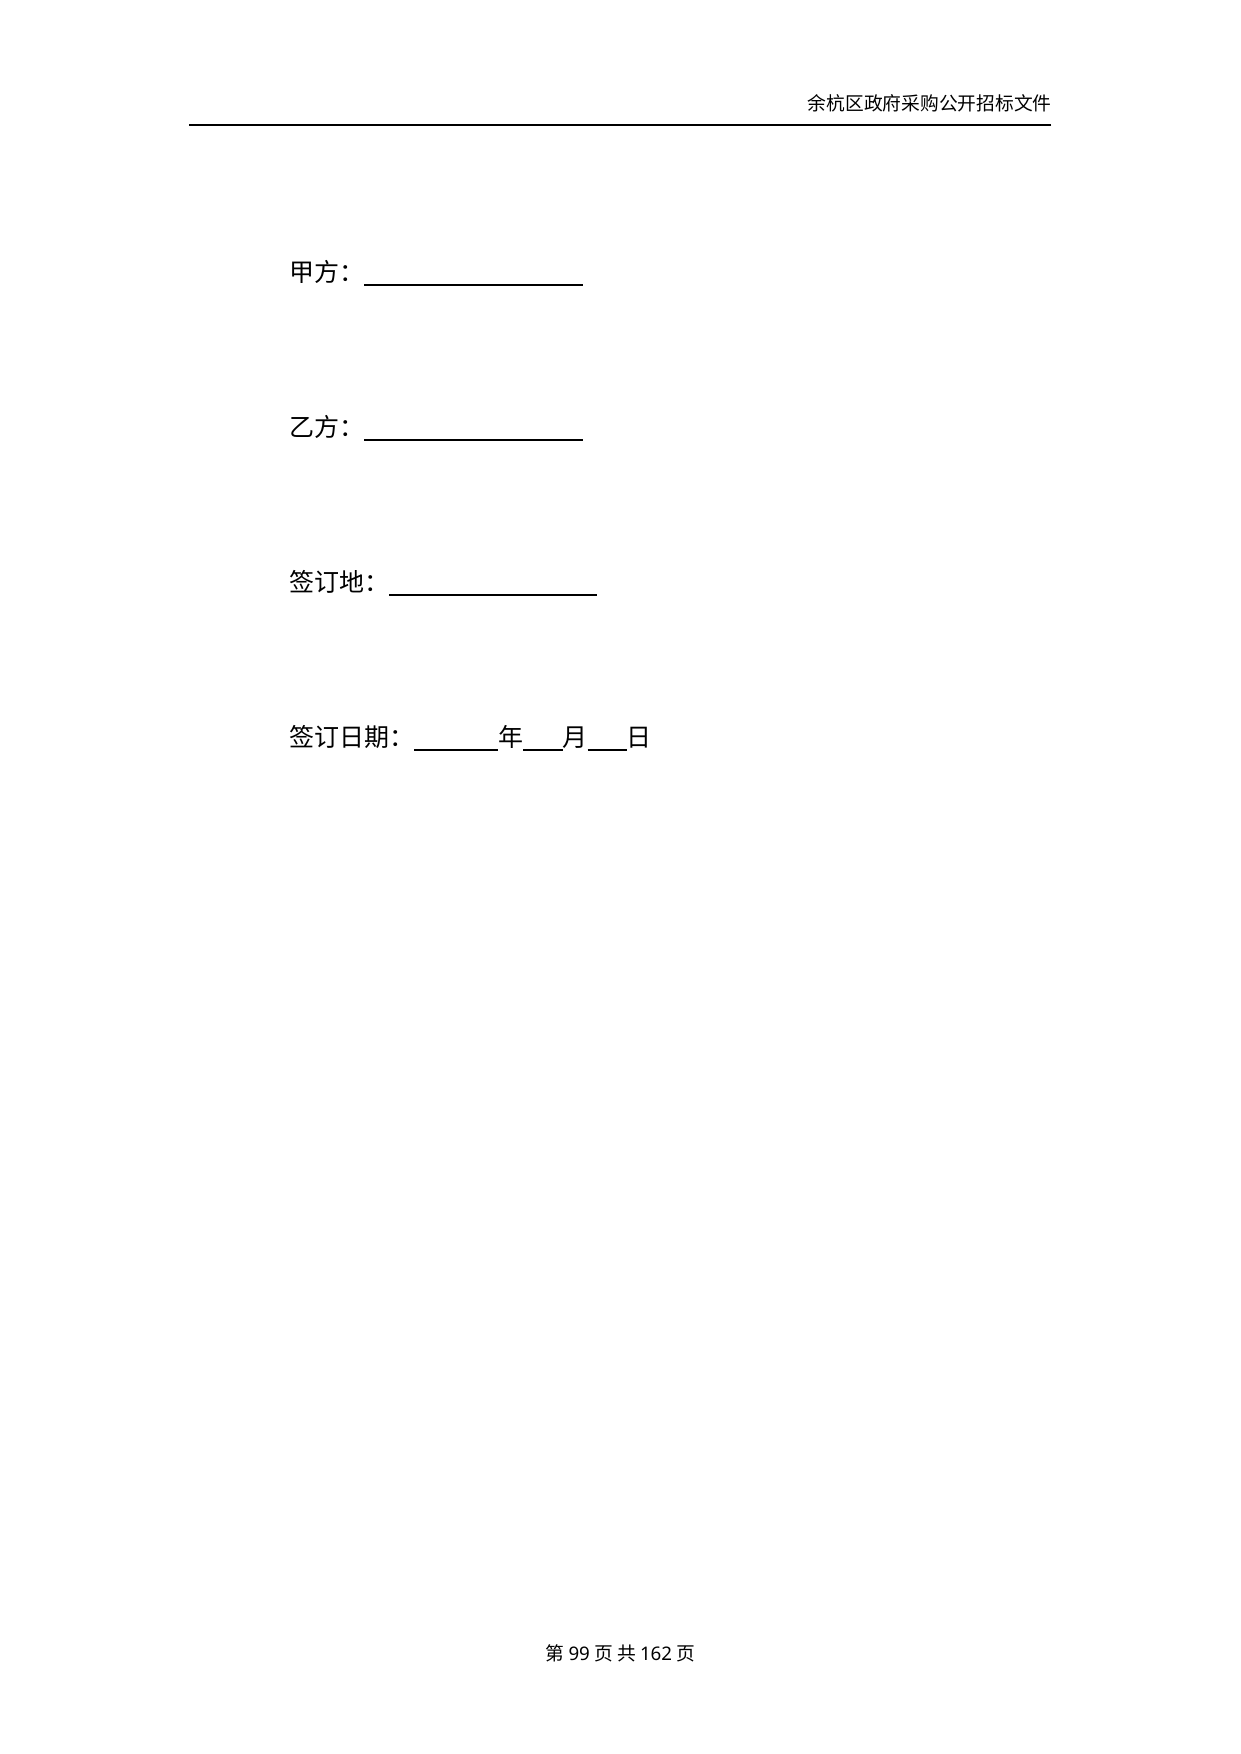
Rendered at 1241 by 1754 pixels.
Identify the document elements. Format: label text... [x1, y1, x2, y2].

text 甲方： [289, 238, 1051, 303]
text 乙方： [289, 393, 1051, 458]
text 签订日期： 年 月 日 [189, 703, 1051, 768]
text 签订地： [189, 548, 1051, 613]
